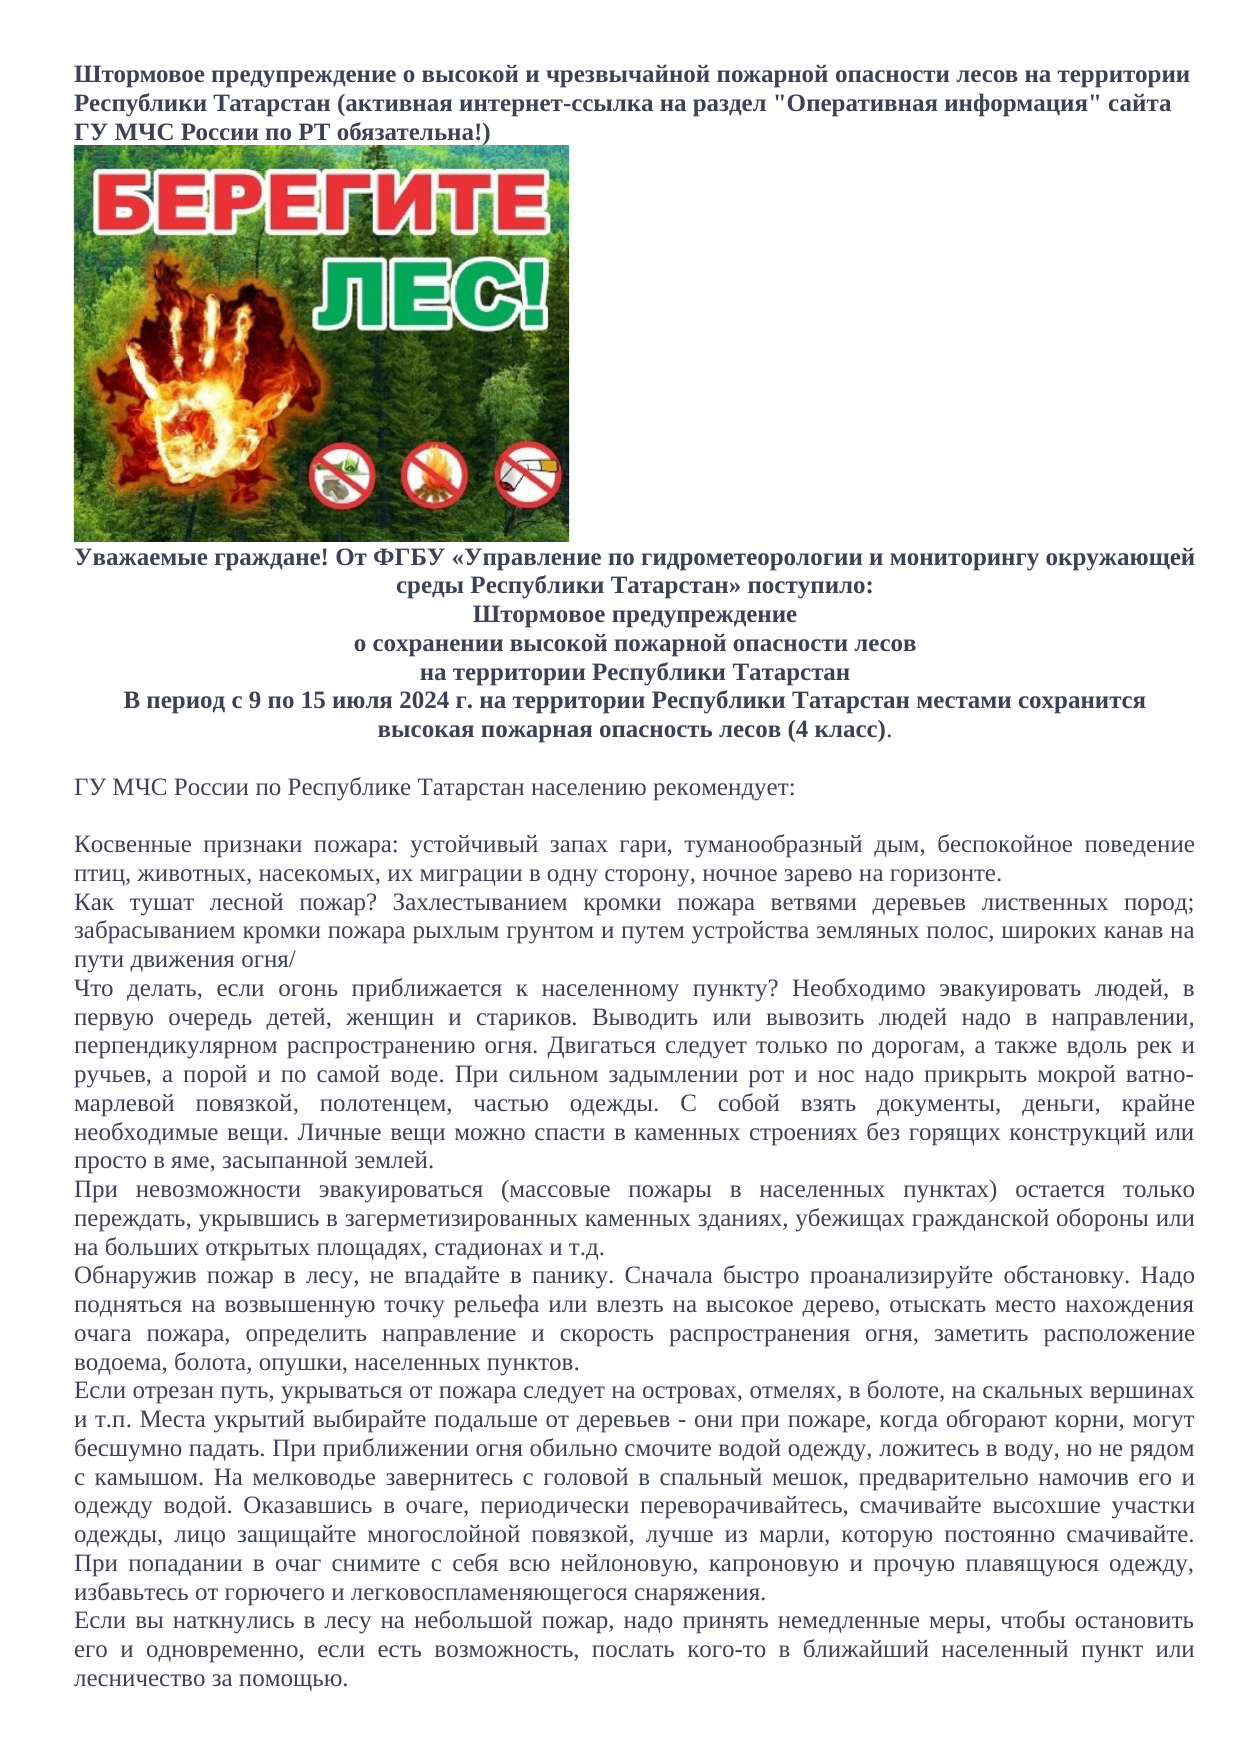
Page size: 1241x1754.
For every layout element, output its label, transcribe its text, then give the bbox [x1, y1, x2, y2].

text Если отрезан путь, укрываться от пожара следует на островах, отмелях, в болоте, на скальных вершинах и т.п. Места укрытий выбирайте подальше от деревьев - они при пожаре, когда обгорают корни, могут бесшумно падать. При приближении огня обильно смочите водой одежду, ложитесь в воду, но не рядом с камышом. На мелководье завернитесь с головой в спальный мешок, предварительно намочив его и одежду водой. Оказавшись в очаге, периодически переворачивайтесь, смачивайте высохшие участки одежды, лицо защищайте многослойной повязкой, лучше из марли, которую постоянно смачивайте. При попадании в очаг снимите с себя всю нейлоновую, капроновую и прочую плавящуюся одежду, избавьтесь от горючего и легковоспламеняющегося снаряжения. [74, 1375, 1196, 1605]
text В период с 9 по 15 июля 2024 г. на территории Республики Татарстан местами сохранится высокая пожарная опасность лесов (4 класс). [74, 685, 1196, 743]
text Что делать, если огонь приближается к населенному пункту? Необходимо эвакуировать людей, в первую очередь детей, женщин и стариков. Выводить или вывозить людей надо в направлении, перпендикулярном распространению огня. Двигаться следует только по дорогам, а также вдоль рек и ручьев, а порой и по самой воде. При сильном задымлении рот и нос надо прикрыть мокрой ватно-марлевой повязкой, полотенцем, частью одежды. С собой взять документы, деньги, крайне необходимые вещи. Личные вещи можно спасти в каменных строениях без горящих конструкций или просто в яме, засыпанной землей. [74, 973, 1196, 1174]
text Штормовое предупреждение о высокой и чрезвычайной пожарной опасности лесов на территории Республики Татарстан (активная интернет-ссылка на раздел "Оперативная информация" сайта ГУ МЧС России по РТ обязательна!) [74, 59, 1196, 145]
text ГУ МЧС России по Республике Татарстан населению рекомендует: [74, 772, 1196, 800]
text о сохранении высокой пожарной опасности лесов [74, 628, 1196, 657]
picture [73, 145, 570, 542]
text Уважаемые граждане! От ФГБУ «Управление по гидрометеорологии и мониторингу окружающей среды Республики Татарстан» поступило: [74, 542, 1196, 599]
text на территории Республики Татарстан [74, 657, 1196, 685]
text Как тушат лесной пожар? Захлестыванием кромки пожара ветвями деревьев лиственных пород; забрасыванием кромки пожара рыхлым грунтом и путем устройства земляных полос, широких канав на пути движения огня/ [74, 887, 1196, 973]
text При невозможности эвакуироваться (массовые пожары в населенных пунктах) остается только переждать, укрывшись в загерметизированных каменных зданиях, убежищах гражданской обороны или на больших открытых площадях, стадионах и т.д. [74, 1174, 1196, 1260]
text Если вы наткнулись в лесу на небольшой пожар, надо принять немедленные меры, чтобы остановить его и одновременно, если есть возможность, послать кого-то в ближайший населенный пункт или лесничество за помощью. [74, 1605, 1196, 1692]
text Косвенные признаки пожара: устойчивый запах гари, туманообразный дым, беспокойное поведение птиц, животных, насекомых, их миграции в одну сторону, ночное зарево на горизонте. [74, 829, 1196, 887]
text Обнаружив пожар в лесу, не впадайте в панику. Сначала быстро проанализируйте обстановку. Надо подняться на возвышенную точку рельефа или влезть на высокое дерево, отыскать место нахождения очага пожара, определить направление и скорость распространения огня, заметить расположение водоема, болота, опушки, населенных пунктов. [74, 1260, 1196, 1375]
text Штормовое предупреждение [74, 599, 1196, 628]
